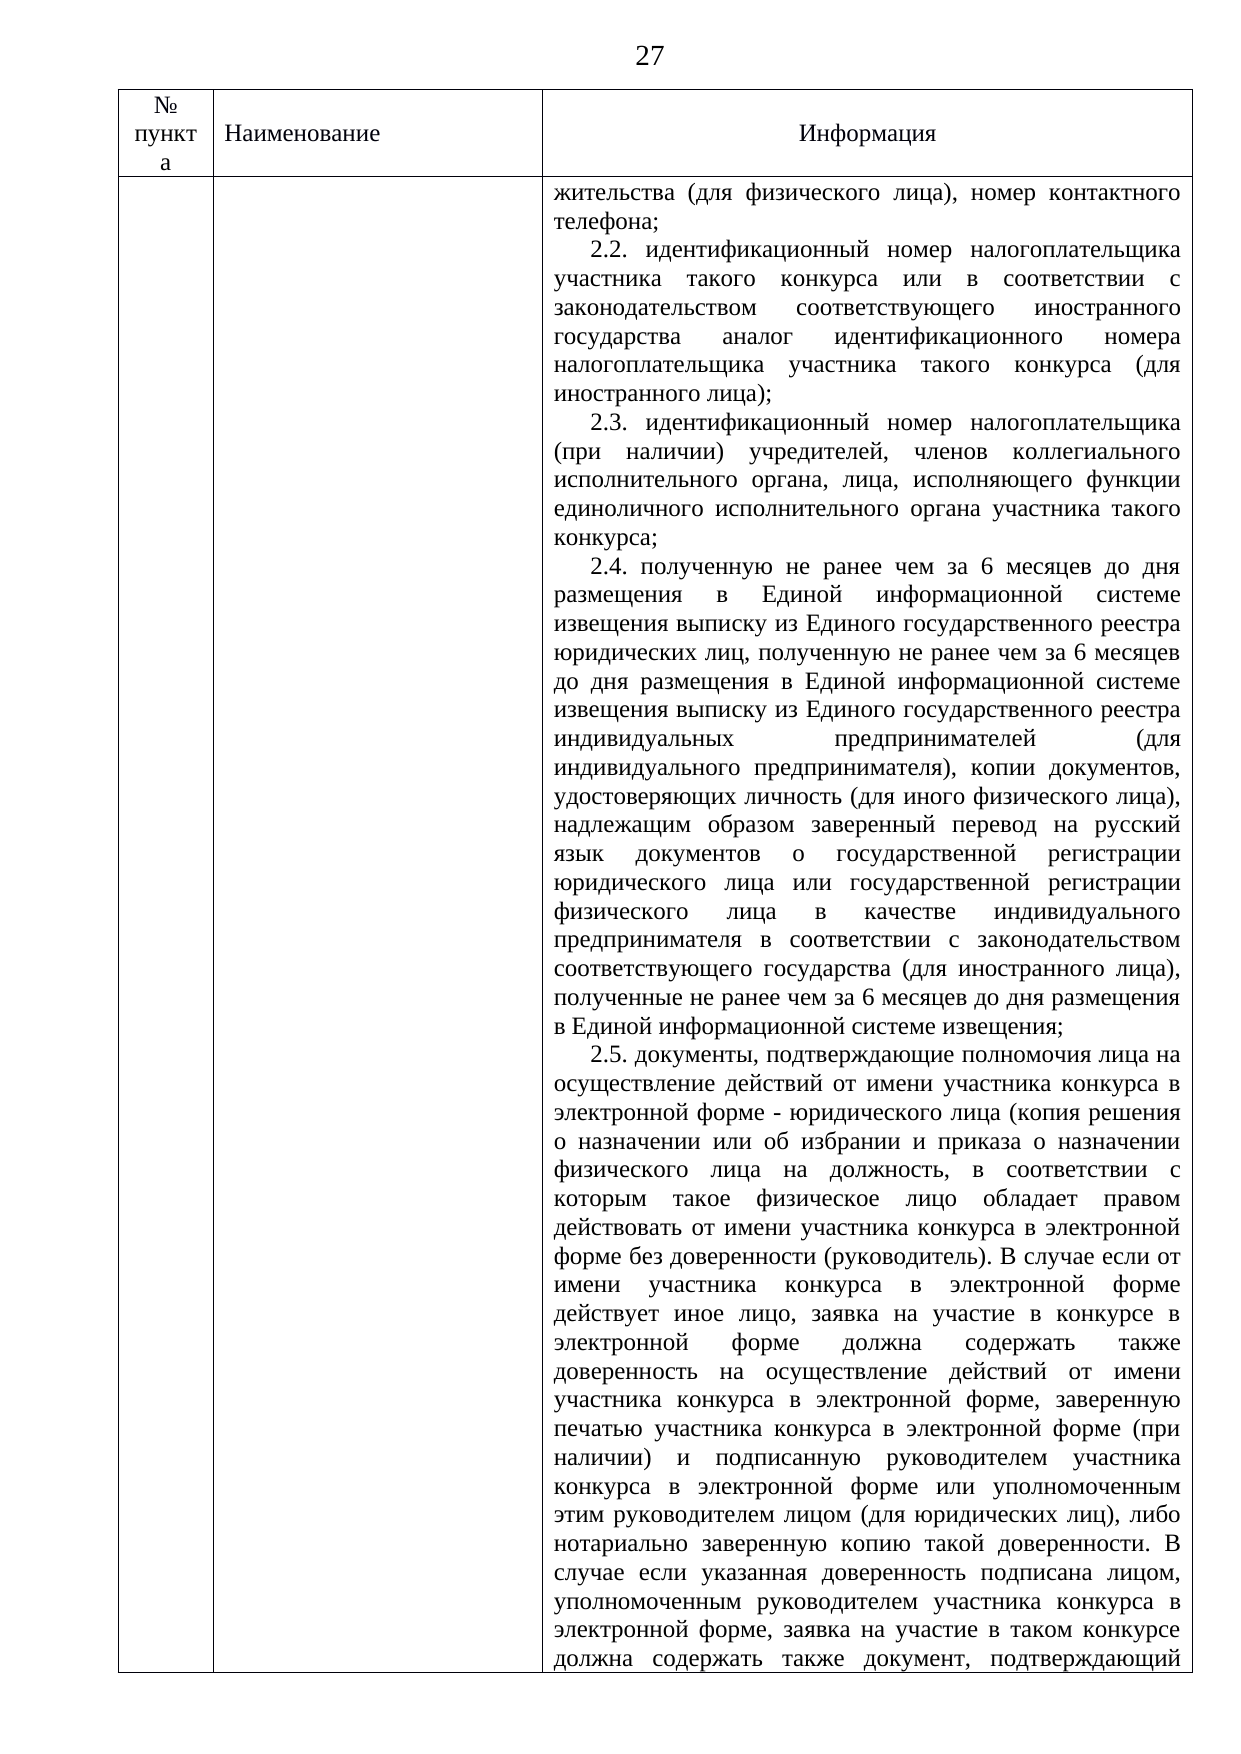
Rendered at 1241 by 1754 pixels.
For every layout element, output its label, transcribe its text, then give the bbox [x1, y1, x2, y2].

table_header № пункта [119, 90, 213, 176]
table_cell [543, 177, 1192, 1672]
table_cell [214, 177, 542, 1672]
table_cell [119, 177, 213, 1672]
table_header Информация [543, 90, 1192, 176]
table_header Наименование [214, 90, 542, 176]
